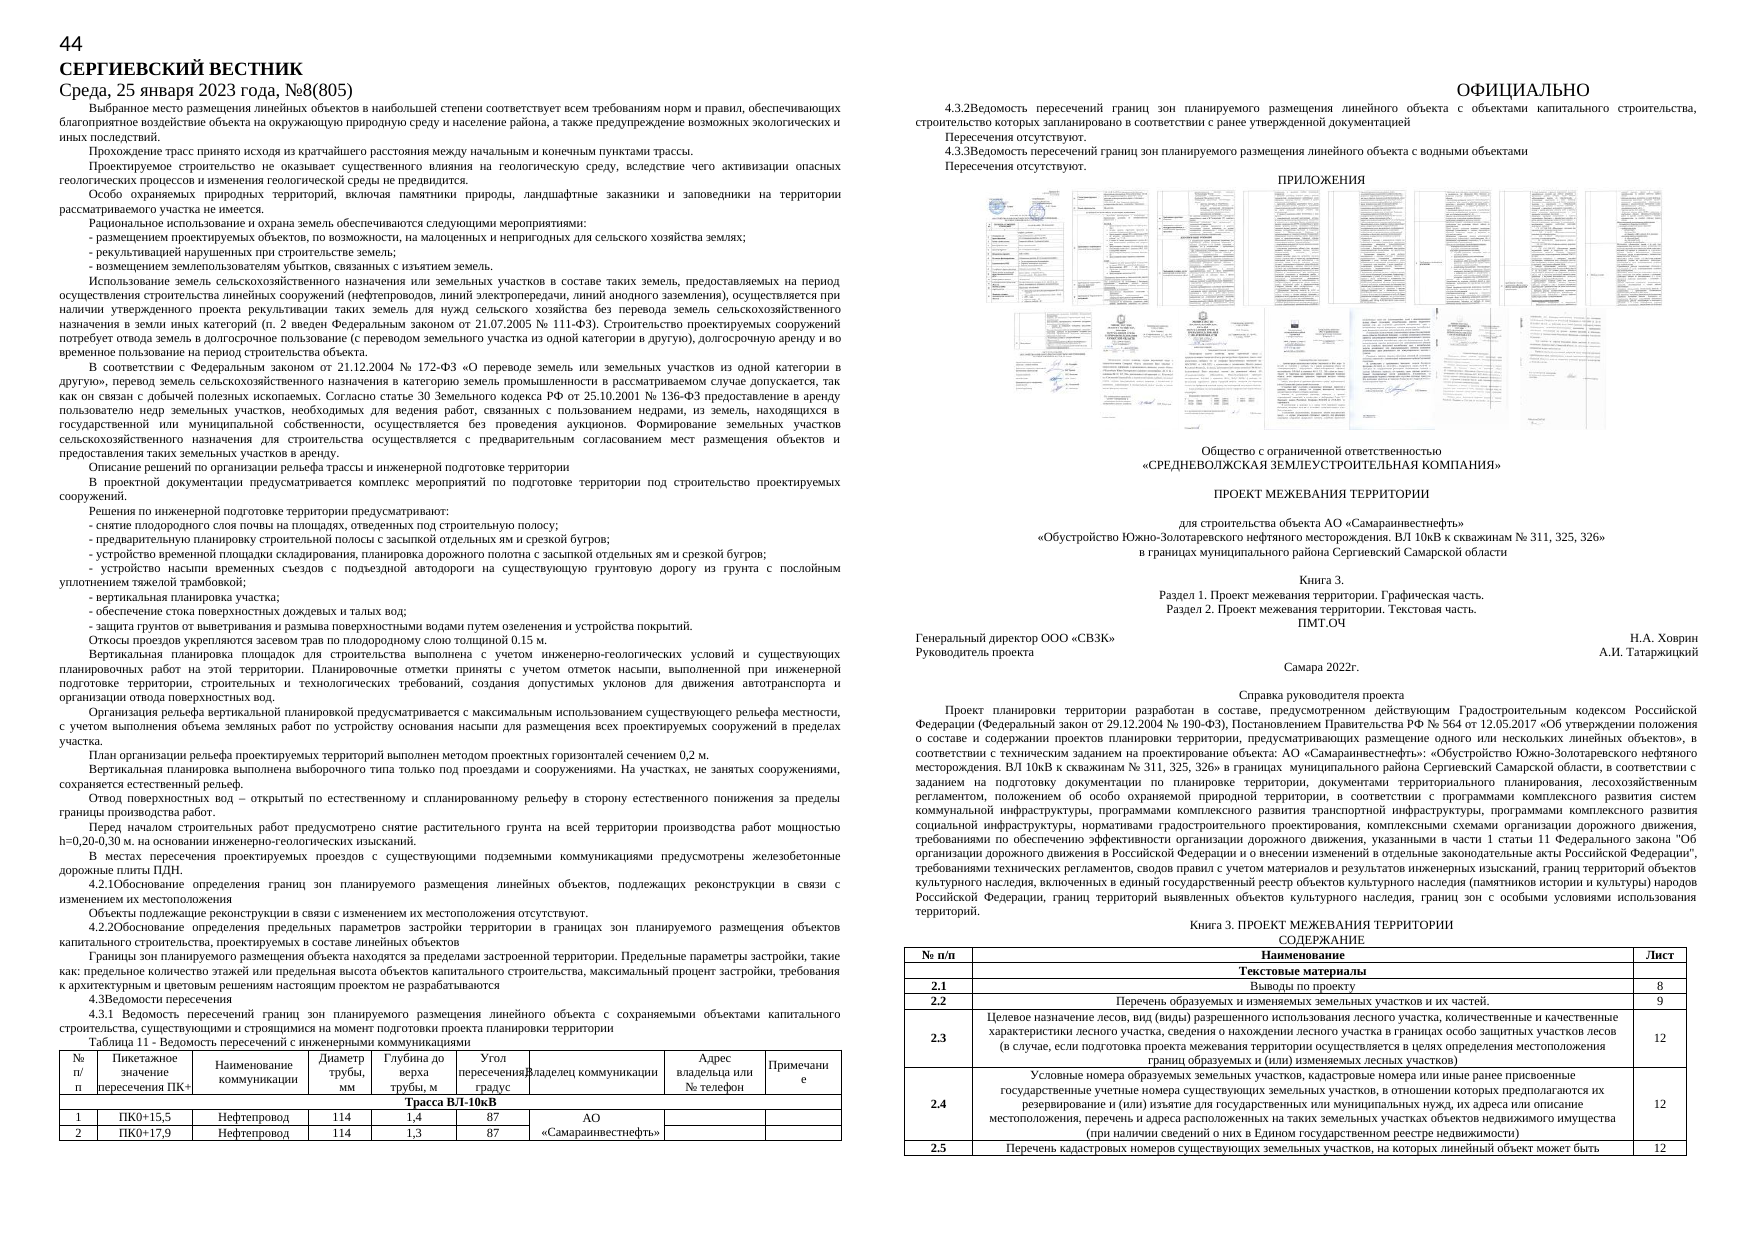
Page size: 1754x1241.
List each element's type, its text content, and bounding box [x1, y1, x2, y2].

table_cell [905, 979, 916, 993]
text ПМТ.ОЧ [915, 616, 1698, 631]
text ПРОЕКТ МЕЖЕВАНИЯ ТЕРРИТОРИИ [915, 487, 1698, 501]
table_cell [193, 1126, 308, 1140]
text для строительства объекта АО «Самараинвестнефть» [915, 516, 1698, 530]
text Особо охраняемых природных территорий, включая памятники природы, ландшафтные заказники и заповедники на территории рассматриваемого участка не имеется. [59, 187, 842, 216]
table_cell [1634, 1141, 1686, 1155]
text 4.2.2Обоснование определения предельных параметров застройки территории в границах зон планируемого размещения объектов капитального строительства, проектируемых в составе линейных объектов [59, 920, 842, 949]
text Таблица 11 - Ведомость пересечений с инженерными коммуникациями [59, 1035, 842, 1049]
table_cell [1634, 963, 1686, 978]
text СОДЕРЖАНИЕ [915, 932, 1698, 947]
text 4.3Ведомости пересечения [59, 992, 842, 1006]
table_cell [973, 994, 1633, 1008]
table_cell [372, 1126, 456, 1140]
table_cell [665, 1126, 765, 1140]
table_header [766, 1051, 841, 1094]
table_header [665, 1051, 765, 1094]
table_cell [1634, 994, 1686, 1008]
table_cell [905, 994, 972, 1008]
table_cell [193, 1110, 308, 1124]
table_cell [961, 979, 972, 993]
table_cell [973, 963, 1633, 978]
text В проектной документации предусматривается комплекс мероприятий по подготовке территории под строительство проектируемых сооружений. [59, 474, 842, 503]
text Книга 3. [915, 573, 1698, 587]
text - обеспечение стока поверхностных дождевых и талых вод; [59, 604, 842, 618]
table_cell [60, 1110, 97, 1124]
text Отвод поверхностных вод – открытый по естественному и спланированному рельефу в сторону естественного понижения за пределы границы производства работ. [59, 791, 842, 819]
text Описание решений по организации рельефа трассы и инженерной подготовке территории [59, 460, 842, 474]
text 4.3.1 Ведомость пересечений границ зон планируемого размещения линейного объекта с сохраняемыми объектами капитального строительства, существующими и строящимися на момент подготовки проекта планировки территории [59, 1006, 842, 1035]
text Раздел 1. Проект межевания территории. Графическая часть. [915, 587, 1698, 602]
text Пересечения отсутствуют. [915, 158, 1698, 173]
text - вертикальная планировка участка; [59, 589, 842, 604]
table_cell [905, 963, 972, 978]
text - защита грунтов от выветривания и размыва поверхностными водами путем озеленения и устройства покрытий. [59, 618, 842, 633]
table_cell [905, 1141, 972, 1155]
text Рациональное использование и охрана земель обеспечиваются следующими мероприятиями: [59, 216, 842, 230]
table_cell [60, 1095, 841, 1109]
text Перед началом строительных работ предусмотрено снятие растительного грунта на всей территории производства работ мощностью h=0,20-0,30 м. на основании инженерно-геологических изысканий. [59, 819, 842, 848]
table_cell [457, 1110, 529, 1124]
text «СРЕДНЕВОЛЖСКАЯ ЗЕМЛЕУСТРОИТЕЛЬНАЯ КОМПАНИЯ» [915, 458, 1698, 472]
text Выбранное место размещения линейных объектов в наибольшей степени соответствует всем требованиям норм и правил, обеспечивающих благоприятное воздействие объекта на окружающую природную среду и население района, а также предупреждение возможных экологических и иных последствий. [59, 101, 842, 144]
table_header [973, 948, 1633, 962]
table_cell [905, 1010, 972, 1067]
text В соответствии с Федеральным законом от 21.12.2004 № 172-ФЗ «О переводе земель или земельных участков из одной категории в другую», перевод земель сельскохозяйственного назначения в категорию земель промышленности в рассматриваемом случае допускается, так как он связан с добычей полезных ископаемых. Согласно статье 30 Земельного кодекса РФ от 25.10.2001 № 136-ФЗ предоставление в аренду пользователю недр земельных участков, необходимых для ведения работ, связанных с пользованием недрами, из земель, находящихся в государственной или муниципальной собственности, осуществляется без проведения аукционов. Формирование земельных участков сельскохозяйственного назначения для строительства осуществляется с предварительным согласованием мест размещения объектов и предоставления таких земельных участков в аренду. [59, 359, 842, 460]
text - предварительную планировку строительной полосы с засыпкой отдельных ям и срезкой бугров; [59, 532, 842, 546]
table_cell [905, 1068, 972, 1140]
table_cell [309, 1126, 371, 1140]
text Откосы проездов укрепляются засевом трав по плодородному слою толщиной 0.15 м. [59, 633, 842, 647]
text Раздел 2. Проект межевания территории. Текстовая часть. [915, 602, 1698, 616]
text в границах муниципального района Сергиевский Самарской области [915, 544, 1698, 559]
text Прохождение трасс принято исходя из кратчайшего расстояния между начальным и конечным пунктами трассы. [59, 144, 842, 158]
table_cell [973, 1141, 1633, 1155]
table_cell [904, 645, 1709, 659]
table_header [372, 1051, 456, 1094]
text Проект планировки территории разработан в составе, предусмотренном действующим Градостроительным кодексом Российской Федерации (Федеральный закон от 29.12.2004 № 190-ФЗ), Постановлением Правительства РФ № 564 от 12.05.2017 «Об утверждении положения о составе и содержании проектов планировки территории, предусматривающих размещение одного или нескольких линейных объектов», в соответствии с техническим заданием на проектирование объекта: АО «Самараинвестнефть»: «Обустройство Южно-Золотаревского нефтяного месторождения. ВЛ 10кВ к скважинам № 311, 325, 326» в границах муниципального района Сергиевский Самарской области, в соответствии с заданием на подготовку документации по планировке территории, документами территориального планирования, лесохозяйственным регламентом, положением об особо охраняемой природной территории, в соответствии с программами комплексного развития систем коммунальной инфраструктуры, программами комплексного развития транспортной инфраструктуры, программами комплексного развития социальной инфраструктуры, нормативами градостроительного проектирования, комплексными схемами организации дорожного движения, требованиями по обеспечению эффективности организации дорожного движения, указанными в части 1 статьи 11 Федерального закона "Об организации дорожного движения в Российской Федерации и о внесении изменений в отдельные законодательные акты Российской Федерации", требованиями технических регламентов, сводов правил с учетом материалов и результатов инженерных изысканий, границ территорий объектов культурного наследия, включенных в единый государственный реестр объектов культурного наследия (памятников истории и культуры) народов Российской Федерации, границ территорий выявленных объектов культурного наследия, границ зон с особыми условиями использования территорий. [915, 702, 1698, 918]
text Организация рельефа вертикальной планировкой предусматривается с максимальным использованием существующего рельефа местности, с учетом выполнения объема земляных работ по устройству основания насыпи для размещения всех проектируемых сооружений в пределах участка. [59, 704, 842, 748]
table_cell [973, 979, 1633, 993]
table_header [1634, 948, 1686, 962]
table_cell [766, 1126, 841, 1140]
text - размещением проектируемых объектов, по возможности, на малоценных и непригодных для сельского хозяйства землях; [59, 230, 842, 244]
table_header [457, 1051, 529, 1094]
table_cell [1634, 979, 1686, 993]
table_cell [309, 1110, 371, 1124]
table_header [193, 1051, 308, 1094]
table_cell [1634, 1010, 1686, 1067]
text 4.3.3Ведомость пересечений границ зон планируемого размещения линейного объекта с водными объектами [915, 144, 1698, 158]
text Общество с ограниченной ответственностью [915, 444, 1698, 458]
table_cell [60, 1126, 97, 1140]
text Использование земель сельскохозяйственного назначения или земельных участков в составе таких земель, предоставляемых на период осуществления строительства линейных сооружений (нефтепроводов, линий электропередачи, линий анодного заземления), осуществляется при наличии утвержденного проекта рекультивации таких земель для нужд сельского хозяйства без перевода земель сельскохозяйственного назначения в земли иных категорий (п. 2 введен Федеральным законом от 21.07.2005 № 111-ФЗ). Строительство проектируемых сооружений потребует отвода земель в долгосрочное пользование (с переводом земельного участка из одной категории в другую), долгосрочную аренду и во временное пользование на период строительства объекта. [59, 273, 842, 359]
text План организации рельефа проектируемых территорий выполнен методом проектных горизонталей сечением 0,2 м. [59, 748, 842, 762]
text Книга 3. ПРОЕКТ МЕЖЕВАНИЯ ТЕРРИТОРИИ [915, 918, 1698, 932]
text - возмещением землепользователям убытков, связанных с изъятием земель. [59, 259, 842, 273]
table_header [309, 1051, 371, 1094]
text - снятие плодородного слоя почвы на площадях, отведенных под строительную полосу; [59, 518, 842, 532]
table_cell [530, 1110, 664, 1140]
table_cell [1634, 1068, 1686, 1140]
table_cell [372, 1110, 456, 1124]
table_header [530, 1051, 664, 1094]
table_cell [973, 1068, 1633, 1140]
text 4.2.1Обоснование определения границ зон планируемого размещения линейных объектов, подлежащих реконструкции в связи с изменением их местоположения [59, 877, 842, 906]
text Проектируемое строительство не оказывает существенного влияния на геологическую среду, вследствие чего активизации опасных геологических процессов и изменения геологической среды не предвидится. [59, 158, 842, 187]
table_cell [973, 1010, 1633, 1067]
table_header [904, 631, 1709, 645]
text Самара 2022г. [915, 659, 1698, 674]
text - рекультивацией нарушенных при строительстве земель; [59, 244, 842, 259]
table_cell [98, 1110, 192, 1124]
text Вертикальная планировка выполнена выборочного типа только под проездами и сооружениями. На участках, не занятых сооружениями, сохраняется естественный рельеф. [59, 762, 842, 791]
text Объекты подлежащие реконструкции в связи с изменением их местоположения отсутствуют. [59, 906, 842, 920]
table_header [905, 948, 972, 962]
text «Обустройство Южно-Золотаревского нефтяного месторождения. ВЛ 10кВ к скважинам № 311, 325, 326» [915, 530, 1698, 544]
text ПРИЛОЖЕНИЯ [915, 173, 1698, 187]
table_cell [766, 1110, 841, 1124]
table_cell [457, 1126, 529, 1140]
text - устройство временной площадки складирования, планировка дорожного полотна с засыпкой отдельных ям и срезкой бугров; [59, 546, 842, 561]
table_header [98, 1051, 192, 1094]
picture [979, 187, 1664, 430]
text Границы зон планируемого размещения объекта находятся за пределами застроенной территории. Предельные параметры застройки, такие как: предельное количество этажей или предельная высота объектов капитального строительства, максимальный процент застройки, требования к архитектурным и цветовым решениям настоящим проектом не разрабатываются [59, 949, 842, 992]
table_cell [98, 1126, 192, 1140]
text Вертикальная планировка площадок для строительства выполнена с учетом инженерно-геологических условий и существующих планировочных работ на этой территории. Планировочные отметки приняты с учетом отметок насыпи, выполненной при инженерной подготовке территории, строительных и технологических требований, создания допустимых уклонов для движения автотранспорта и организации отвода поверхностных вод. [59, 647, 842, 704]
text 4.3.2Ведомость пересечений границ зон планируемого размещения линейного объекта с объектами капитального строительства, строительство которых запланировано в соответствии с ранее утвержденной документацией [915, 101, 1698, 129]
text Справка руководителя проекта [915, 688, 1698, 702]
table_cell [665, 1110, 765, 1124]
text Пересечения отсутствуют. [915, 129, 1698, 144]
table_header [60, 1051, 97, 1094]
text Решения по инженерной подготовке территории предусматривают: [59, 503, 842, 518]
text - устройство насыпи временных съездов с подъездной автодороги на существующую грунтовую дорогу из грунта с послойным уплотнением тяжелой трамбовкой; [59, 561, 842, 589]
text В местах пересечения проектируемых проездов с существующими подземными коммуникациями предусмотрены железобетонные дорожные плиты ПДН. [59, 848, 842, 877]
